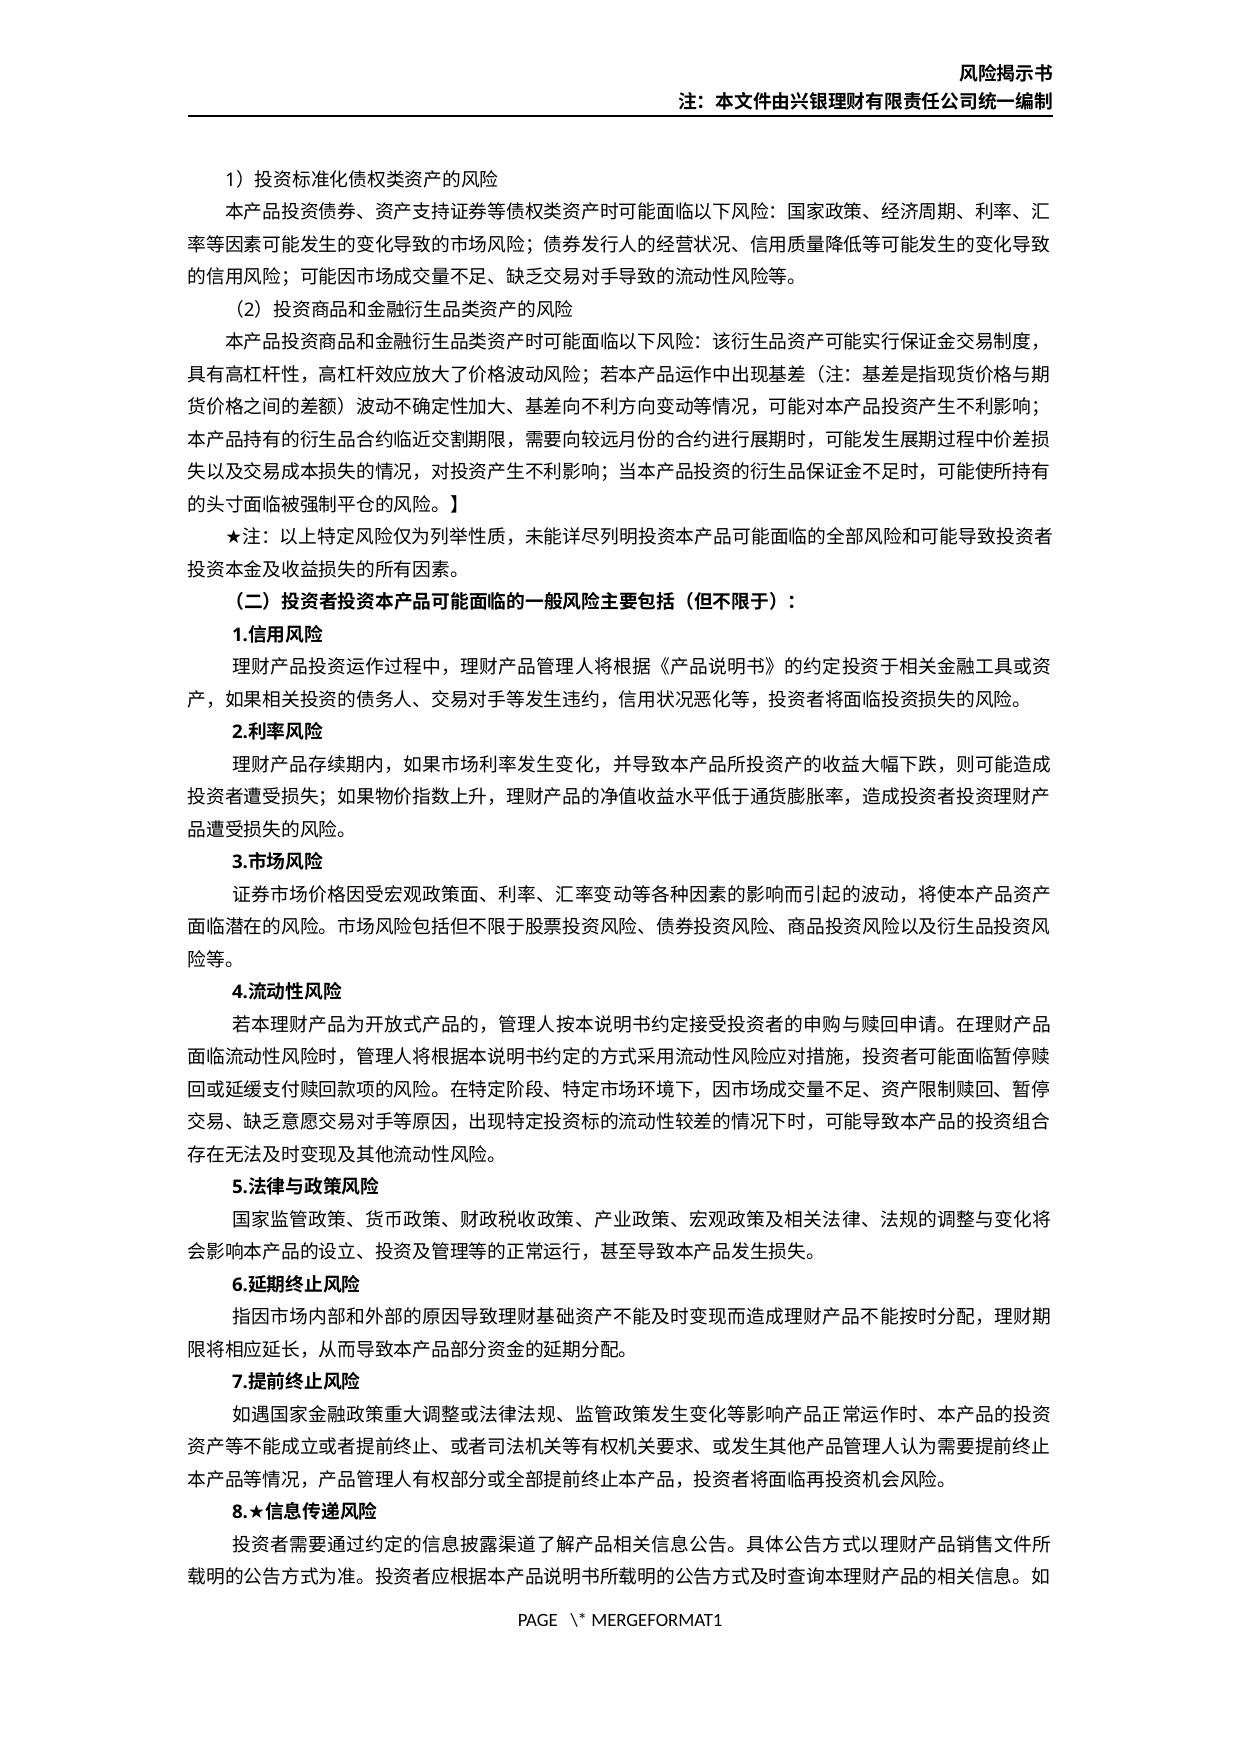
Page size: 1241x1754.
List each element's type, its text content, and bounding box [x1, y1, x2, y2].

list ★注：以上特定风险仅为列举性质，未能详尽列明投资本产品可能面临的全部风险和可能导致投资者投资本金及收益损失的所有因素。 [187, 519, 1053, 584]
list 1）投资标准化债权类资产的风险 [187, 162, 1053, 194]
list 8.★信息传递风险 [187, 1494, 1053, 1527]
list 指因市场内部和外部的原因导致理财基础资产不能及时变现而造成理财产品不能按时分配，理财期限将相应延长，从而导致本产品部分资金的延期分配。 [187, 1299, 1053, 1364]
list 若本理财产品为开放式产品的，管理人按本说明书约定接受投资者的申购与赎回申请。在理财产品面临流动性风险时，管理人将根据本说明书约定的方式采用流动性风险应对措施，投资者可能面临暂停赎回或延缓支付赎回款项的风险。在特定阶段、特定市场环境下，因市场成交量不足、资产限制赎回、暂停交易、缺乏意愿交易对手等原因，出现特定投资标的流动性较差的情况下时，可能导致本产品的投资组合存在无法及时变现及其他流动性风险。 [187, 1007, 1053, 1169]
text （二）投资者投资本产品可能面临的一般风险主要包括（但不限于）： [187, 584, 1053, 617]
list 理财产品存续期内，如果市场利率发生变化，并导致本产品所投资产的收益大幅下跌，则可能造成投资者遭受损失；如果物价指数上升，理财产品的净值收益水平低于通货膨胀率，造成投资者投资理财产品遭受损失的风险。 [187, 747, 1053, 844]
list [187, 1527, 1053, 1592]
list 6.延期终止风险 [187, 1267, 1053, 1299]
list 4.流动性风险 [187, 974, 1053, 1007]
list 3.市场风险 [187, 844, 1053, 877]
list 2.利率风险 [187, 714, 1053, 747]
list 理财产品投资运作过程中，理财产品管理人将根据《产品说明书》的约定投资于相关金融工具或资产，如果相关投资的债务人、交易对手等发生违约，信用状况恶化等，投资者将面临投资损失的风险。 [187, 649, 1053, 714]
list （2）投资商品和金融衍生品类资产的风险 [187, 292, 1053, 324]
list 7.提前终止风险 [187, 1364, 1053, 1397]
list 1.信用风险 [187, 617, 1053, 649]
list 5.法律与政策风险 [187, 1169, 1053, 1202]
list 本产品投资债券、资产支持证券等债权类资产时可能面临以下风险：国家政策、经济周期、利率、汇率等因素可能发生的变化导致的市场风险；债券发行人的经营状况、信用质量降低等可能发生的变化导致的信用风险；可能因市场成交量不足、缺乏交易对手导致的流动性风险等。 [187, 194, 1053, 292]
list 证券市场价格因受宏观政策面、利率、汇率变动等各种因素的影响而引起的波动，将使本产品资产面临潜在的风险。市场风险包括但不限于股票投资风险、债券投资风险、商品投资风险以及衍生品投资风险等。 [187, 877, 1053, 974]
list 本产品投资商品和金融衍生品类资产时可能面临以下风险：该衍生品资产可能实行保证金交易制度，具有高杠杆性，高杠杆效应放大了价格波动风险；若本产品运作中出现基差（注：基差是指现货价格与期货价格之间的差额）波动不确定性加大、基差向不利方向变动等情况，可能对本产品投资产生不利影响；本产品持有的衍生品合约临近交割期限，需要向较远月份的合约进行展期时，可能发生展期过程中价差损失以及交易成本损失的情况，对投资产生不利影响；当本产品投资的衍生品保证金不足时，可能使所持有的头寸面临被强制平仓的风险。】 [187, 324, 1053, 519]
list 如遇国家金融政策重大调整或法律法规、监管政策发生变化等影响产品正常运作时、本产品的投资资产等不能成立或者提前终止、或者司法机关等有权机关要求、或发生其他产品管理人认为需要提前终止本产品等情况，产品管理人有权部分或全部提前终止本产品，投资者将面临再投资机会风险。 [187, 1397, 1053, 1494]
list 国家监管政策、货币政策、财政税收政策、产业政策、宏观政策及相关法律、法规的调整与变化将会影响本产品的设立、投资及管理等的正常运行，甚至导致本产品发生损失。 [187, 1202, 1053, 1267]
